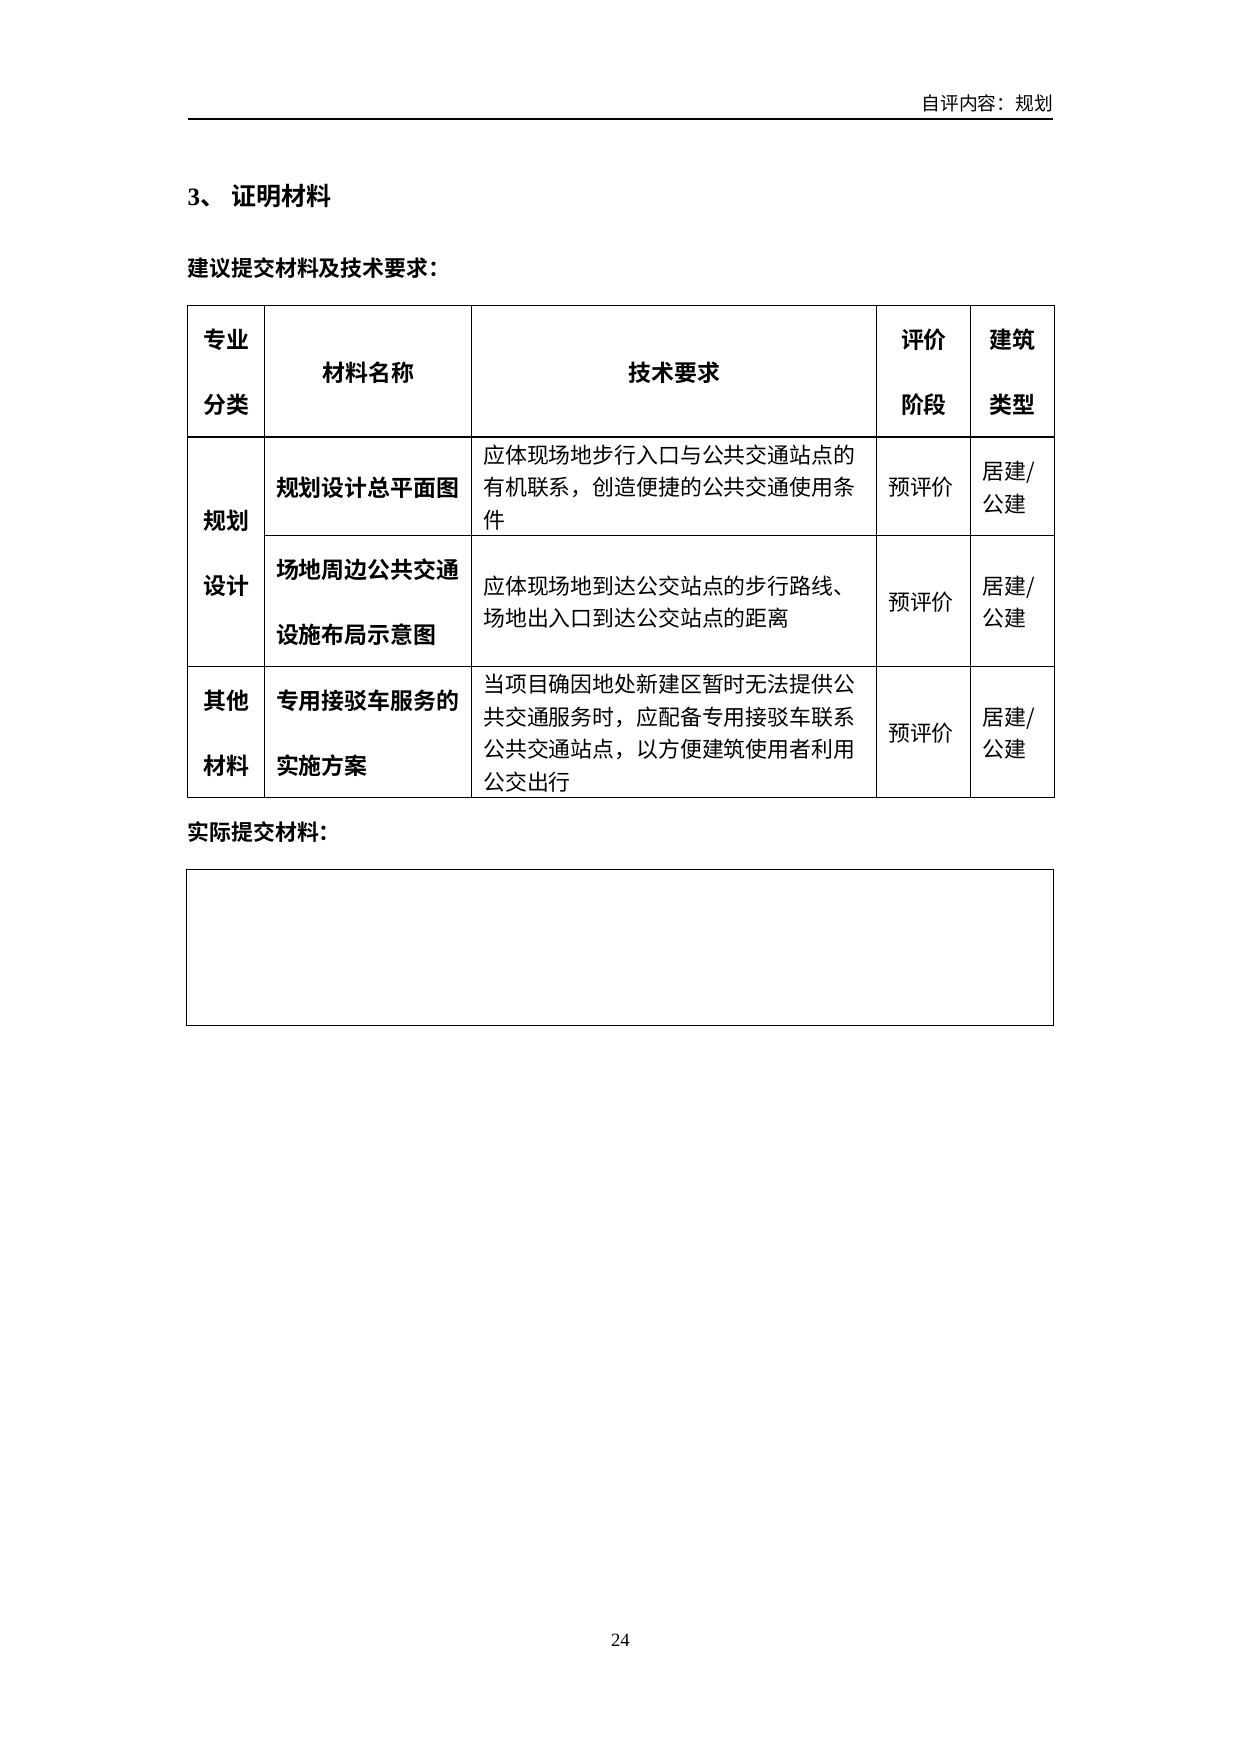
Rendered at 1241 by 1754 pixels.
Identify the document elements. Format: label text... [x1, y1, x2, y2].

table_cell 规划设计 [188, 438, 264, 666]
table_header 技术要求 [472, 306, 876, 436]
table_cell 当项目确因地处新建区暂时无法提供公共交通服务时，应配备专用接驳车联系公共交通站点，以方便建筑使用者利用公交出行 [472, 667, 876, 797]
table_cell 居建/公建 [971, 536, 1054, 666]
table_cell 预评价 [877, 438, 970, 535]
list 证明材料 [187, 162, 1053, 227]
table_cell 应体现场地步行入口与公共交通站点的有机联系，创造便捷的公共交通使用条件 [472, 438, 876, 535]
table_cell 场地周边公共交通设施布局示意图 [265, 536, 471, 666]
table_header 专业分类 [188, 306, 264, 436]
table_cell 规划设计总平面图 [265, 438, 471, 535]
table_cell 居建/公建 [971, 438, 1054, 535]
text 实际提交材料： [187, 814, 1053, 847]
table_cell 专用接驳车服务的实施方案 [265, 667, 471, 797]
table_header 评价 阶段 [877, 306, 970, 436]
table_cell 其他材料 [188, 667, 264, 797]
table_cell 应体现场地到达公交站点的步行路线、场地出入口到达公交站点的距离 [472, 536, 876, 666]
table_header 材料名称 [265, 306, 471, 436]
table_cell 预评价 [877, 667, 970, 797]
table_header [187, 870, 1053, 1025]
text 建议提交材料及技术要求： [187, 250, 1053, 283]
table_cell 预评价 [877, 536, 970, 666]
table_cell 居建/公建 [971, 667, 1054, 797]
table_header 建筑类型 [971, 306, 1054, 436]
